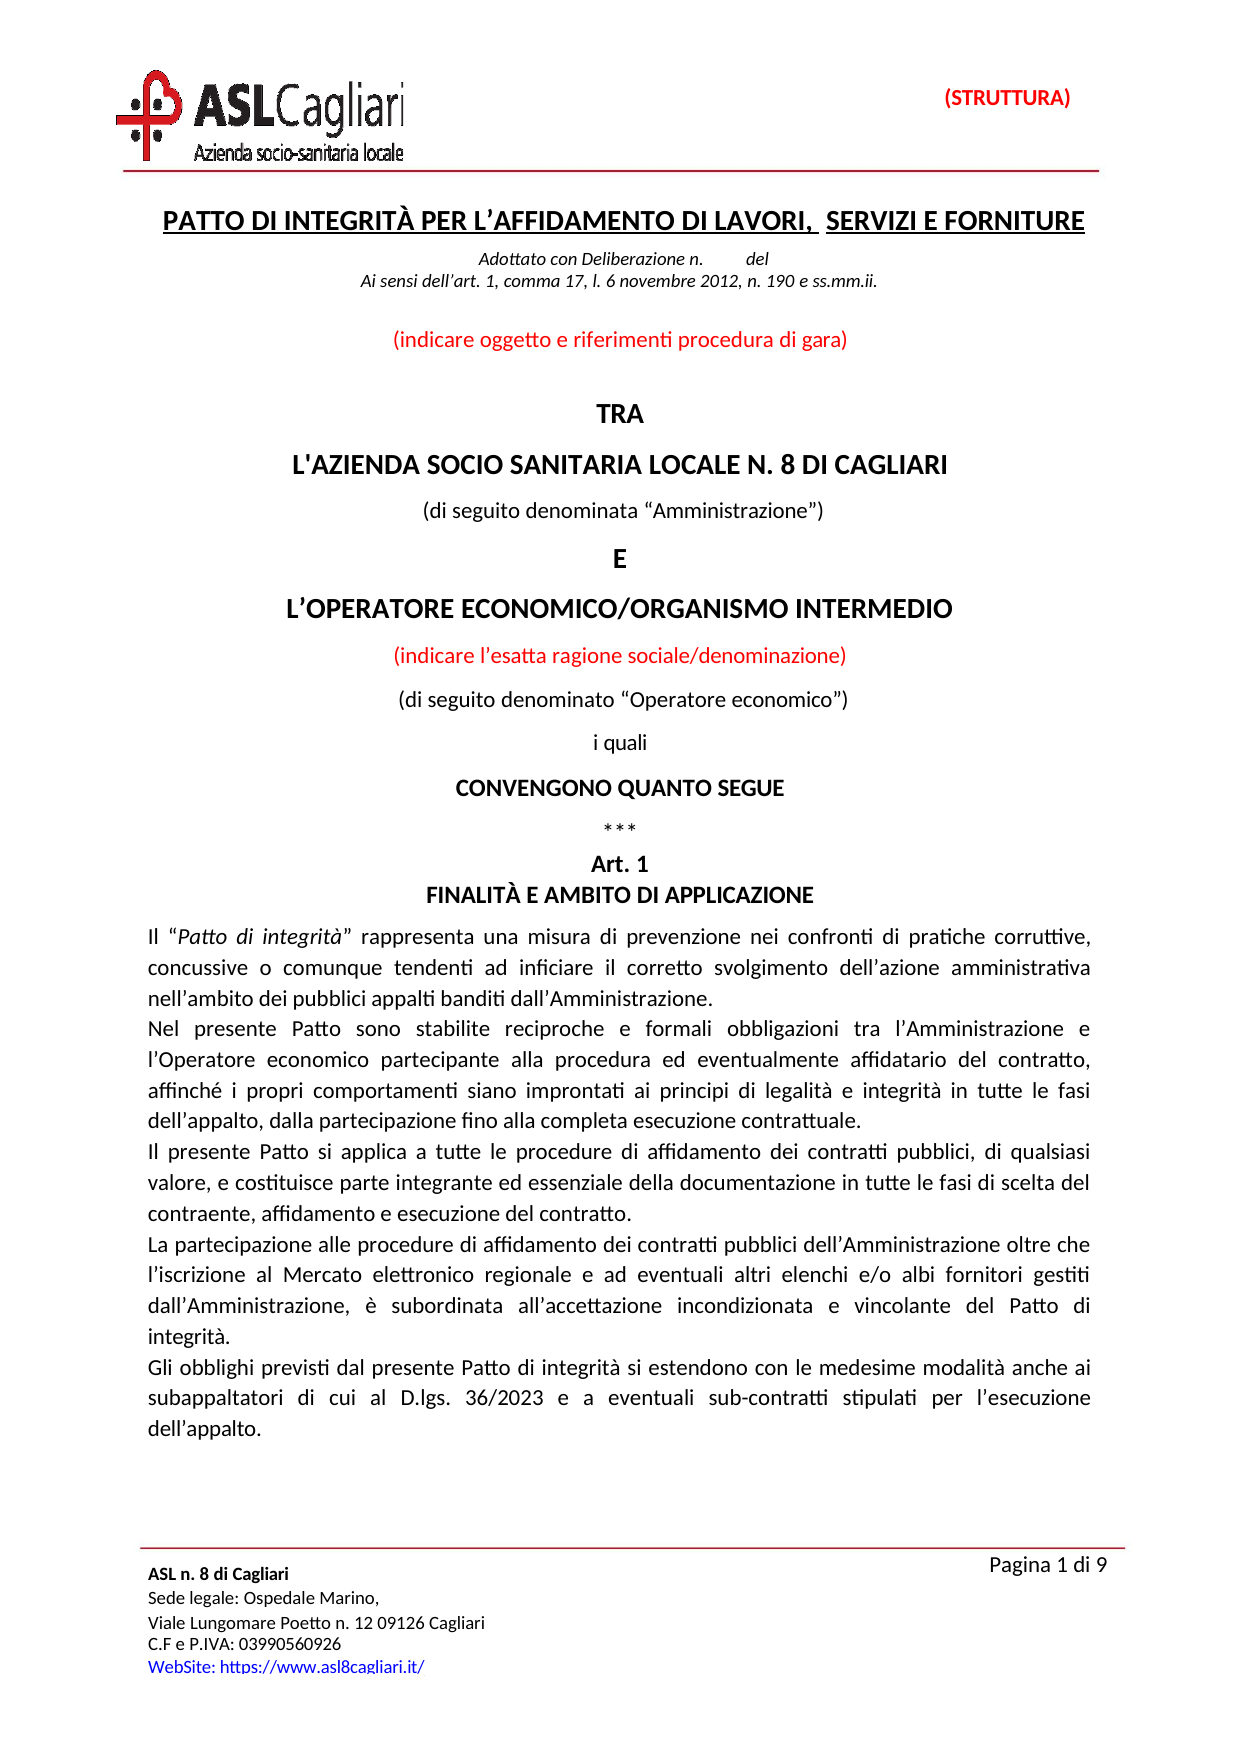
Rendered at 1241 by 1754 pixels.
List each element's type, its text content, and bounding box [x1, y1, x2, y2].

text L’OPERATORE ECONOMICO/ORGANISMO INTERMEDIO [153, 591, 1087, 626]
picture [116, 70, 1107, 180]
text Gli obblighi previsti dal presente Patto di integrità si estendono con le medesime modalità anche ai subappaltatori di cui al D.lgs. 36/2023 e a eventuali sub-contratti stipulati per l’esecuzione dell’appalto. [148, 1353, 1093, 1442]
text Nel presente Patto sono stabilite reciproche e formali obbligazioni tra l’Amministrazione e l’Operatore economico partecipante alla procedura ed eventualmente affidatario del contratto, affinché i propri comportamenti siano improntati ai principi di legalità e integrità in tutte le fasi dell’appalto, dalla partecipazione fino alla completa esecuzione contrattuale. [148, 1014, 1092, 1134]
text (indicare oggetto e riferimenti procedura di gara) [153, 325, 1088, 353]
text TRA [148, 395, 1092, 430]
text i quali [153, 728, 1087, 756]
text La partecipazione alle procedure di affidamento dei contratti pubblici dell’Amministrazione oltre che l’iscrizione al Mercato elettronico regionale e ad eventuali altri elenchi e/o albi fornitori gestiti dall’Amministrazione, è subordinata all’accettazione incondizionata e vincolante del Patto di integrità. [148, 1230, 1092, 1350]
text Ai sensi dell’art. 1, comma 17, l. 6 novembre 2012, n. 190 e ss.mm.ii. [148, 270, 1092, 291]
text CONVENGONO QUANTO SEGUE [153, 772, 1087, 802]
picture [133, 1540, 1133, 1557]
text Il “Patto di integrità” rappresenta una misura di prevenzione nei confronti di pratiche corruttive, concussive o comunque tendenti ad inficiare il corretto svolgimento dell’azione amministrativa nell’ambito dei pubblici appalti banditi dall’Amministrazione. [148, 922, 1093, 1012]
title Adottato con Deliberazione n. del [156, 247, 1092, 270]
title PATTO DI INTEGRITÀ PER L’AFFIDAMENTO DI LAVORI, SERVIZI E FORNITURE [156, 202, 1092, 237]
text L'AZIENDA SOCIO SANITARIA LOCALE N. 8 DI CAGLIARI [148, 446, 1092, 481]
text Il presente Patto si applica a tutte le procedure di affidamento dei contratti pubblici, di qualsiasi valore, e costituisce parte integrante ed essenziale della documentazione in tutte le fasi di scelta del contraente, affidamento e esecuzione del contratto. [148, 1137, 1092, 1227]
text FINALITÀ E AMBITO DI APPLICAZIONE [148, 879, 1092, 910]
text (di seguito denominato “Operatore economico”) [154, 685, 1092, 713]
text Art. 1 [148, 848, 1092, 878]
text (di seguito denominata “Amministrazione”) [154, 496, 1092, 524]
text *** [148, 817, 1092, 848]
text E [153, 540, 1087, 576]
text (indicare l’esatta ragione sociale/denominazione) [153, 641, 1087, 669]
